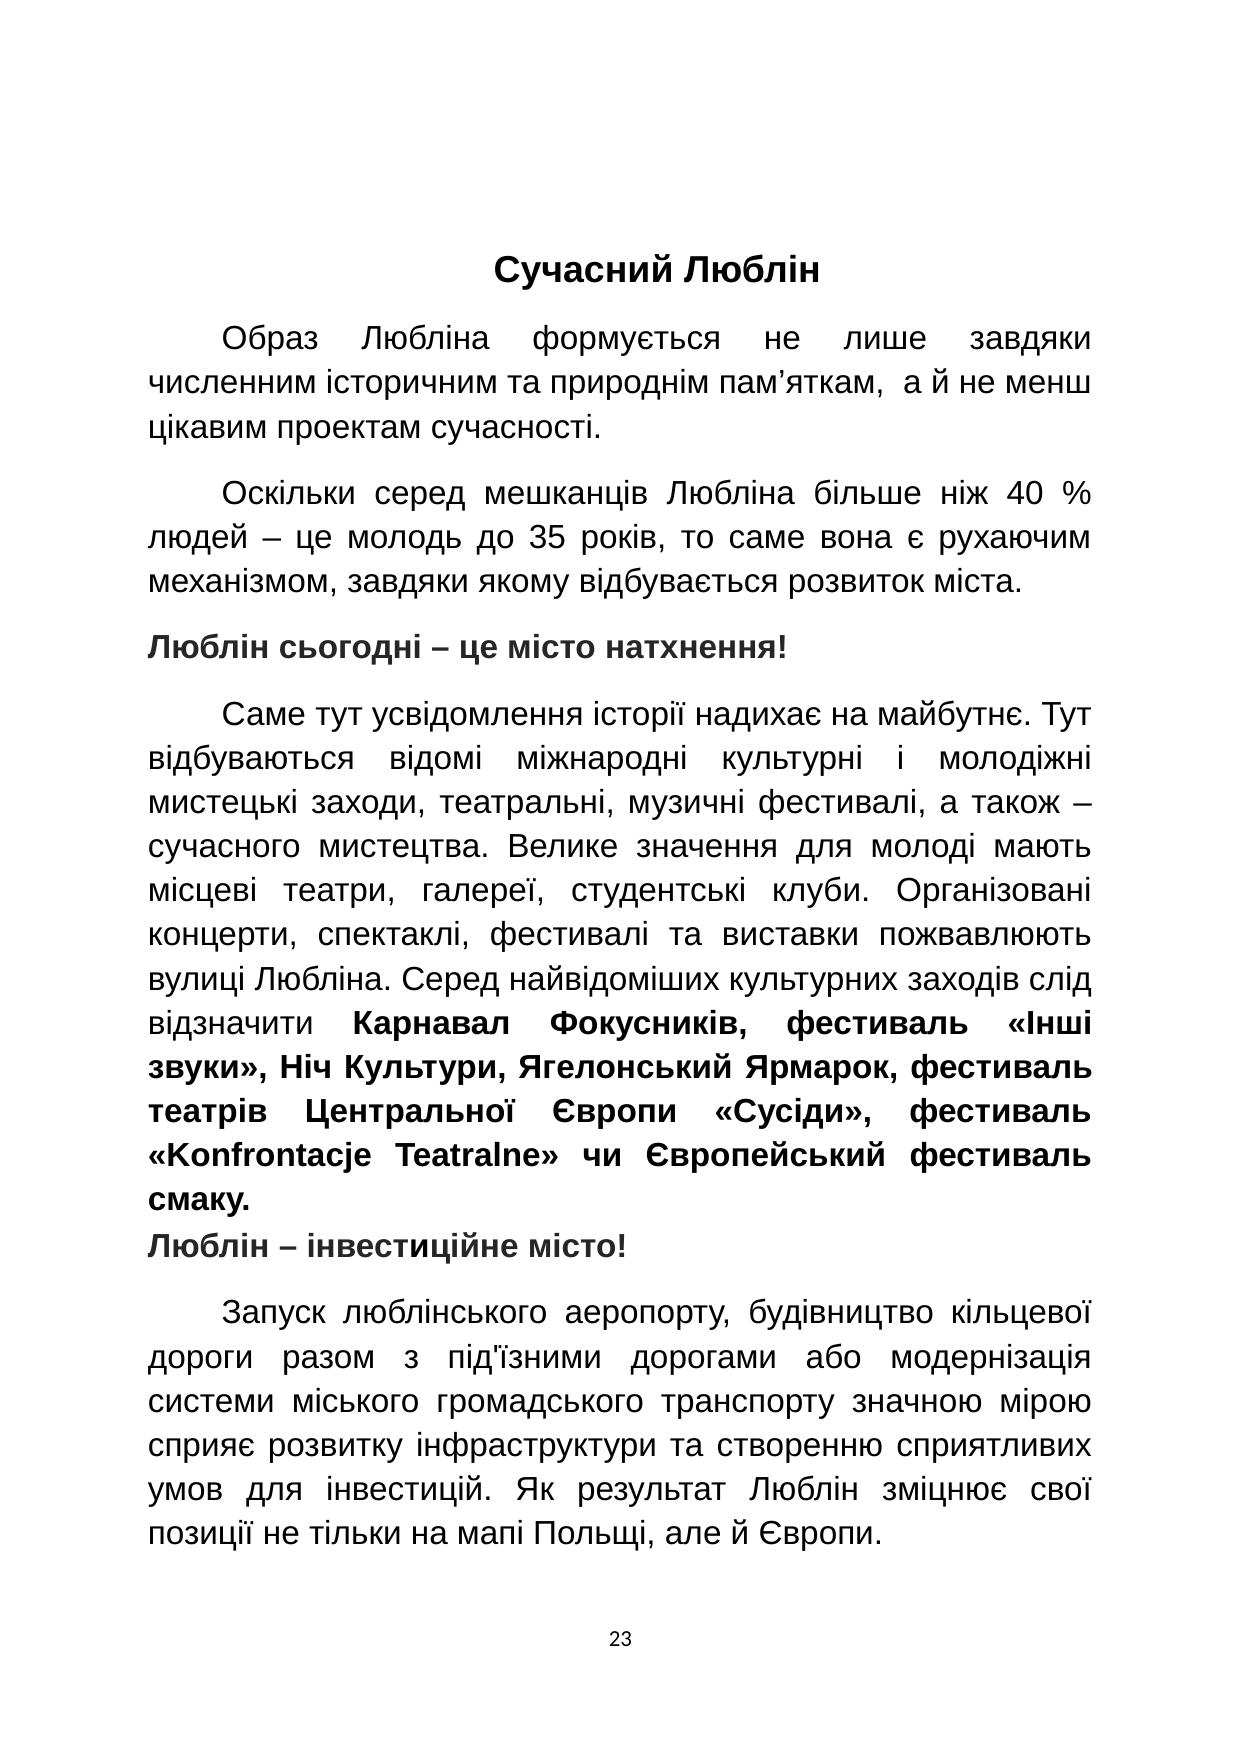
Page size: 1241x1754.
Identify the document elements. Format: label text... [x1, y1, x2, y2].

text Люблін є одним з найбільших і процвітаючих академічних центрів у Польщі [148, 1119, 1092, 1201]
text Люблін – інвестиційне місто! [148, 702, 1092, 741]
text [148, 1229, 1092, 1532]
text Запуск люблінського аеропорту, будівництво кільцевої дороги разом з під'їзними дорогами або модернізація системи міського громадського транспорту значною мірою сприяє розвитку інфраструктури та створенню сприятливих умов для інвестицій. Як результат Люблін зміцнює свої позиції не тільки на мапі Польщі, але й Європи. [148, 769, 1092, 1028]
text Саме тут усвідомлення історії надихає на майбутнє. Тут відбуваються відомі міжнародні культурні і молодіжні мистецькі заходи, театральні, музичні фестивалі, а також – сучасного мистецтва. Велике значення для молоді мають місцеві театри, галереї, студентські клуби. Організовані концерти, спектаклі, фестивалі та виставки пожвавлюють вулиці Любліна. Серед найвідоміших культурних заходів слід відзначити Карнавал Фокусників, фестиваль «Інші звуки», Ніч Культури, Ягелонський Ярмарок, фестиваль театрів Центральної Європи «Сусіди», фестиваль «Konfrontacje Teatralne» чи Європейський фестиваль смаку. [148, 170, 1092, 694]
